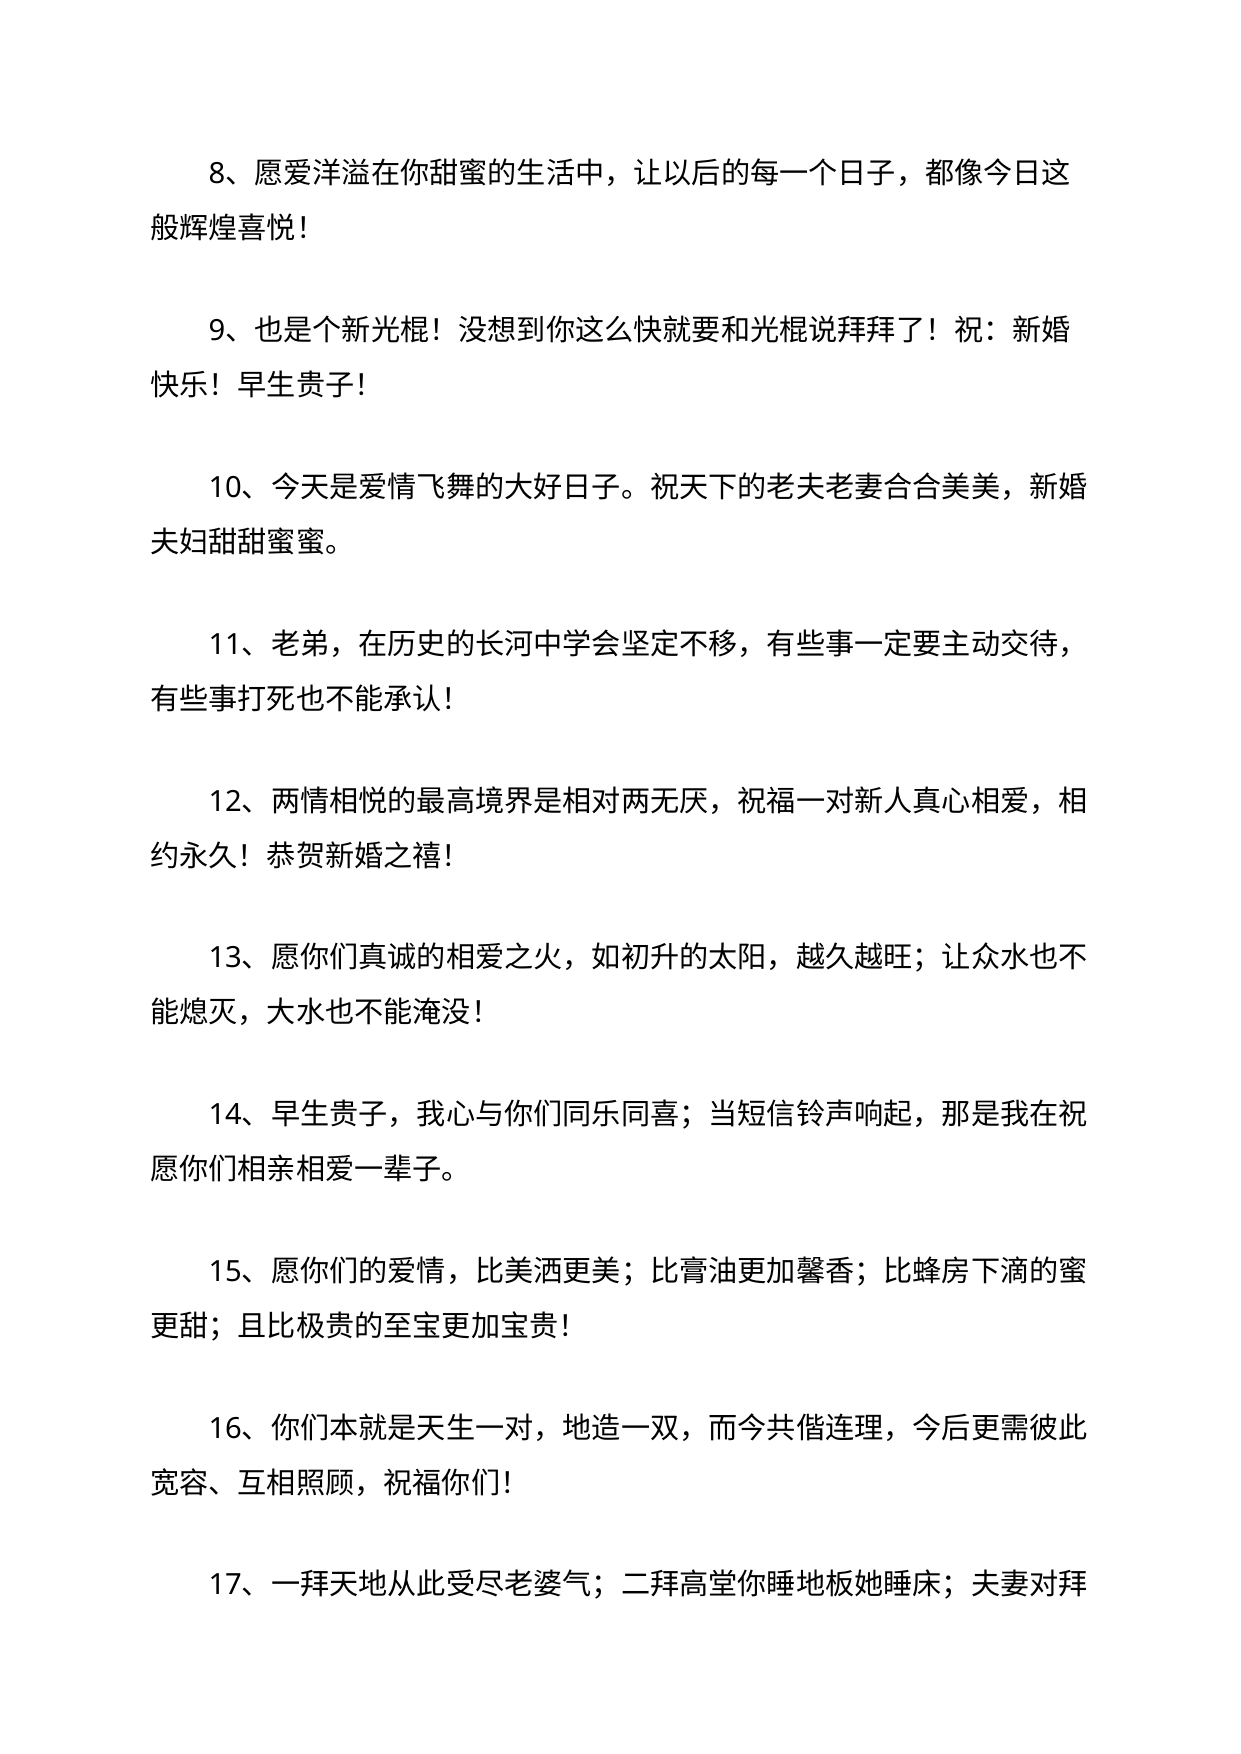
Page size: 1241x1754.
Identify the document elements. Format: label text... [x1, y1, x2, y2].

text 14、早生贵子，我心与你们同乐同喜；当短信铃声响起，那是我在祝愿你们相亲相爱一辈子。 [150, 1091, 1090, 1188]
text 15、愿你们的爱情，比美洒更美；比膏油更加馨香；比蜂房下滴的蜜更甜；且比极贵的至宝更加宝贵！ [150, 1247, 1090, 1345]
text 16、你们本就是天生一对，地造一双，而今共偕连理，今后更需彼此宽容、互相照顾，祝福你们！ [150, 1404, 1090, 1501]
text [150, 1561, 1090, 1603]
text 11、老弟，在历史的长河中学会坚定不移，有些事一定要主动交待，有些事打死也不能承认！ [150, 620, 1090, 718]
text 13、愿你们真诚的相爱之火，如初升的太阳，越久越旺；让众水也不能熄灭，大水也不能淹没！ [150, 934, 1090, 1031]
text 10、今天是爱情飞舞的大好日子。祝天下的老夫老妻合合美美，新婚夫妇甜甜蜜蜜。 [150, 463, 1090, 561]
text 9、也是个新光棍！没想到你这么快就要和光棍说拜拜了！祝：新婚快乐！早生贵子！ [150, 307, 1090, 404]
text 8、愿爱洋溢在你甜蜜的生活中，让以后的每一个日子，都像今日这般辉煌喜悦！ [150, 150, 1090, 247]
text 12、两情相悦的最高境界是相对两无厌，祝福一对新人真心相爱，相约永久！恭贺新婚之禧！ [150, 777, 1090, 874]
